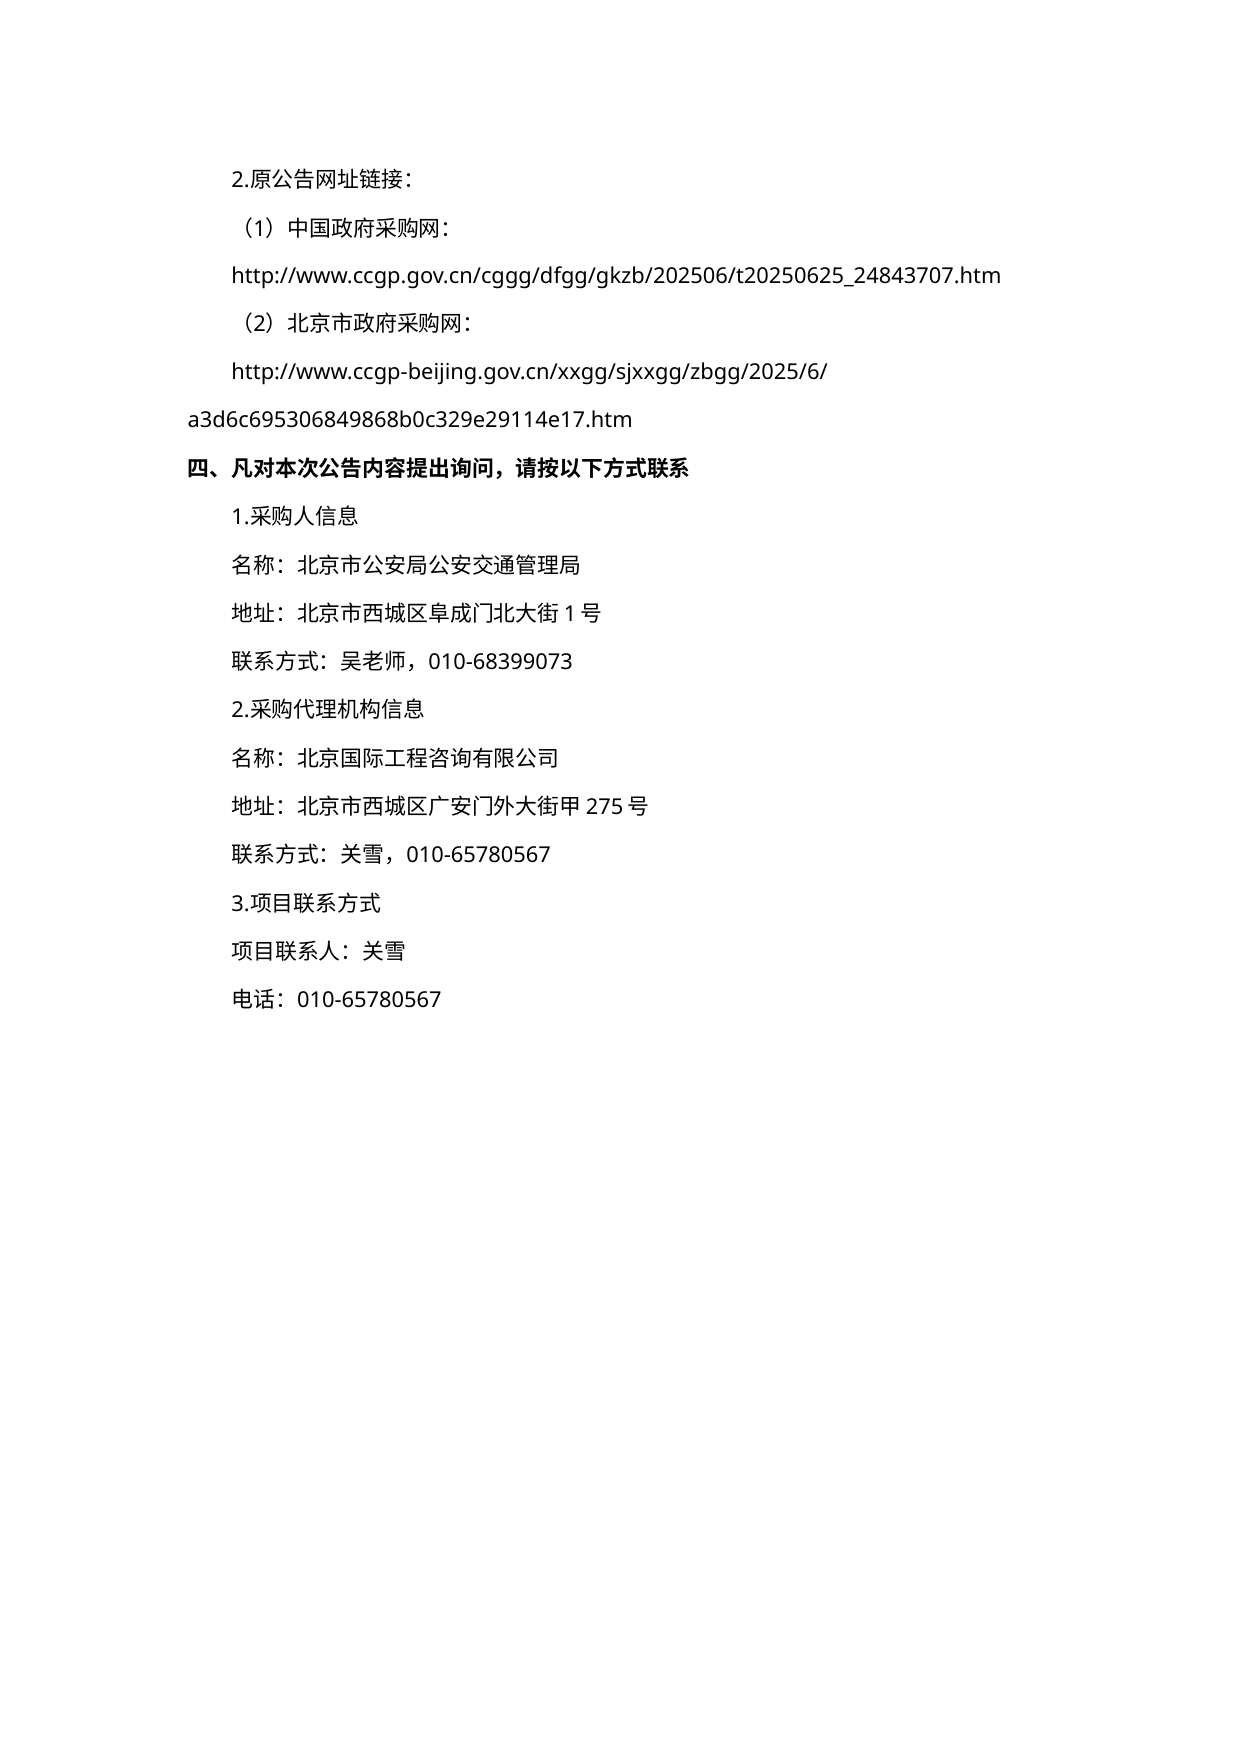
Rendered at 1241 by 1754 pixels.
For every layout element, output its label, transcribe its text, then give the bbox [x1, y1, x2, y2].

list 项目联系人：关雪 [187, 934, 1053, 966]
list 联系方式：关雪，010-65780567 [187, 837, 1053, 870]
list 联系方式：吴老师，010-68399073 [187, 644, 1053, 676]
list 2.原公告网址链接： [187, 162, 1053, 194]
subtitle 四、凡对本次公告内容提出询问，请按以下方式联系 [187, 451, 1053, 483]
list 1.采购人信息 [187, 499, 1053, 531]
list http://www.ccgp-beijing.gov.cn/xxgg/sjxxgg/zbgg/2025/6/a3d6c695306849868b0c329e29114e17.htm [187, 354, 1053, 436]
list 2.采购代理机构信息 [187, 692, 1053, 725]
list 名称：北京国际工程咨询有限公司 [187, 741, 1053, 773]
list 地址：北京市西城区阜成门北大街1号 [187, 596, 1053, 628]
list （1）中国政府采购网： [187, 210, 1053, 243]
list （2）北京市政府采购网： [187, 306, 1053, 338]
list http://www.ccgp.gov.cn/cggg/dfgg/gkzb/202506/t20250625_24843707.htm [187, 259, 1053, 291]
list 3.项目联系方式 [187, 886, 1053, 918]
list 电话：010-65780567 [187, 982, 1053, 1015]
list 地址：北京市西城区广安门外大街甲275号 [187, 789, 1053, 821]
list 名称：北京市公安局公安交通管理局 [187, 547, 1053, 580]
